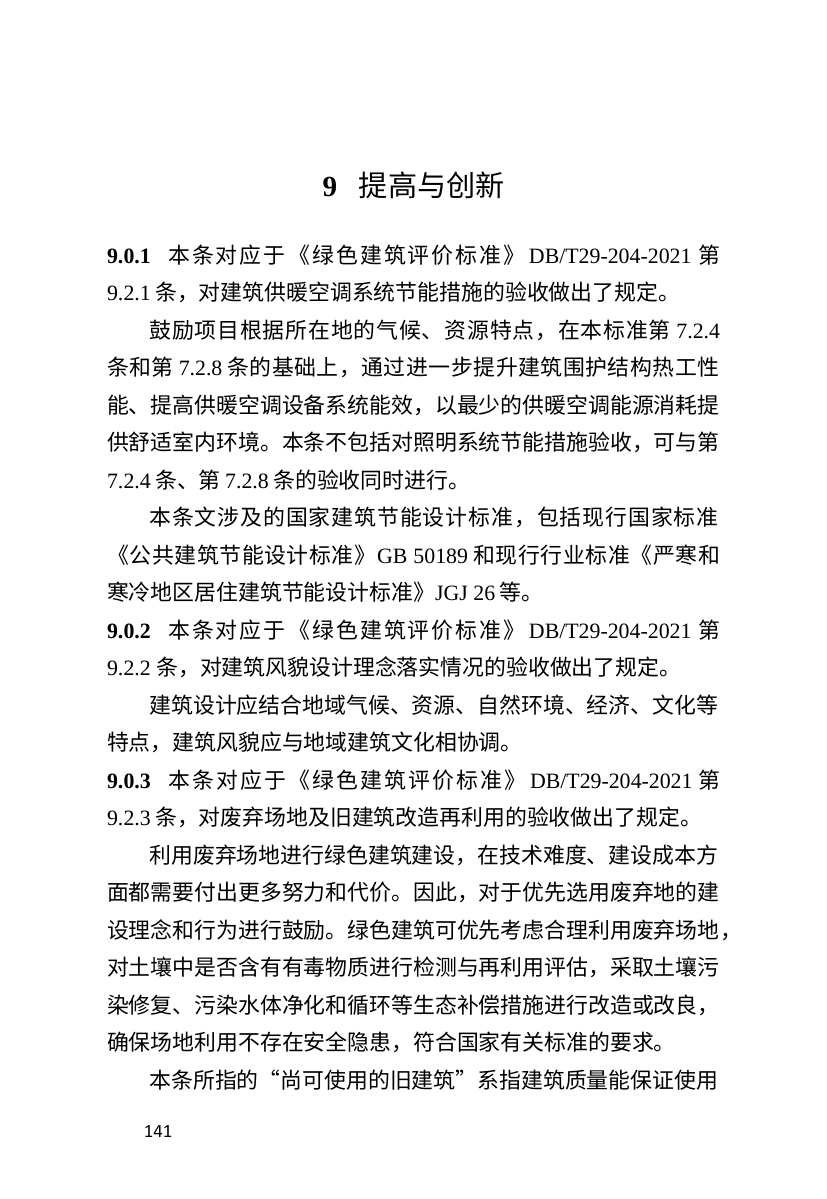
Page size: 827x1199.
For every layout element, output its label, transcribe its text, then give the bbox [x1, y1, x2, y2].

subtitle 9.0.3 本条对应于《绿色建筑评价标准》DB/T29-204-2021 第9.2.3条，对废弃场地及旧建筑改造再利用的验收做出了规定。 [107, 758, 720, 833]
text 本条文涉及的国家建筑节能设计标准，包括现行国家标准《公共建筑节能设计标准》GB 50189和现行行业标准《严寒和寒冷地区居住建筑节能设计标准》JGJ 26等。 [107, 496, 720, 608]
subtitle 9.0.1 本条对应于《绿色建筑评价标准》DB/T29-204-2021第9.2.1条，对建筑供暖空调系统节能措施的验收做出了规定。 [107, 233, 720, 308]
text 鼓励项目根据所在地的气候、资源特点，在本标准第7.2.4条和第7.2.8条的基础上，通过进一步提升建筑围护结构热工性能、提高供暖空调设备系统能效，以最少的供暖空调能源消耗提供舒适室内环境。本条不包括对照明系统节能措施验收，可与第7.2.4条、第7.2.8条的验收同时进行。 [107, 308, 720, 496]
subtitle 9 提高与创新 [107, 164, 720, 204]
text 利用废弃场地进行绿色建筑建设，在技术难度、建设成本方面都需要付出更多努力和代价。因此，对于优先选用废弃地的建设理念和行为进行鼓励。绿色建筑可优先考虑合理利用废弃场地，对土壤中是否含有有毒物质进行检测与再利用评估，采取土壤污染修复、污染水体净化和循环等生态补偿措施进行改造或改良，确保场地利用不存在安全隐患，符合国家有关标准的要求。 [107, 833, 720, 1058]
text 建筑设计应结合地域气候、资源、自然环境、经济、文化等特点，建筑风貌应与地域建筑文化相协调。 [107, 683, 720, 758]
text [107, 1058, 720, 1096]
subtitle 9.0.2 本条对应于《绿色建筑评价标准》DB/T29-204-2021第 9.2.2 条，对建筑风貌设计理念落实情况的验收做出了规定。 [107, 608, 720, 683]
